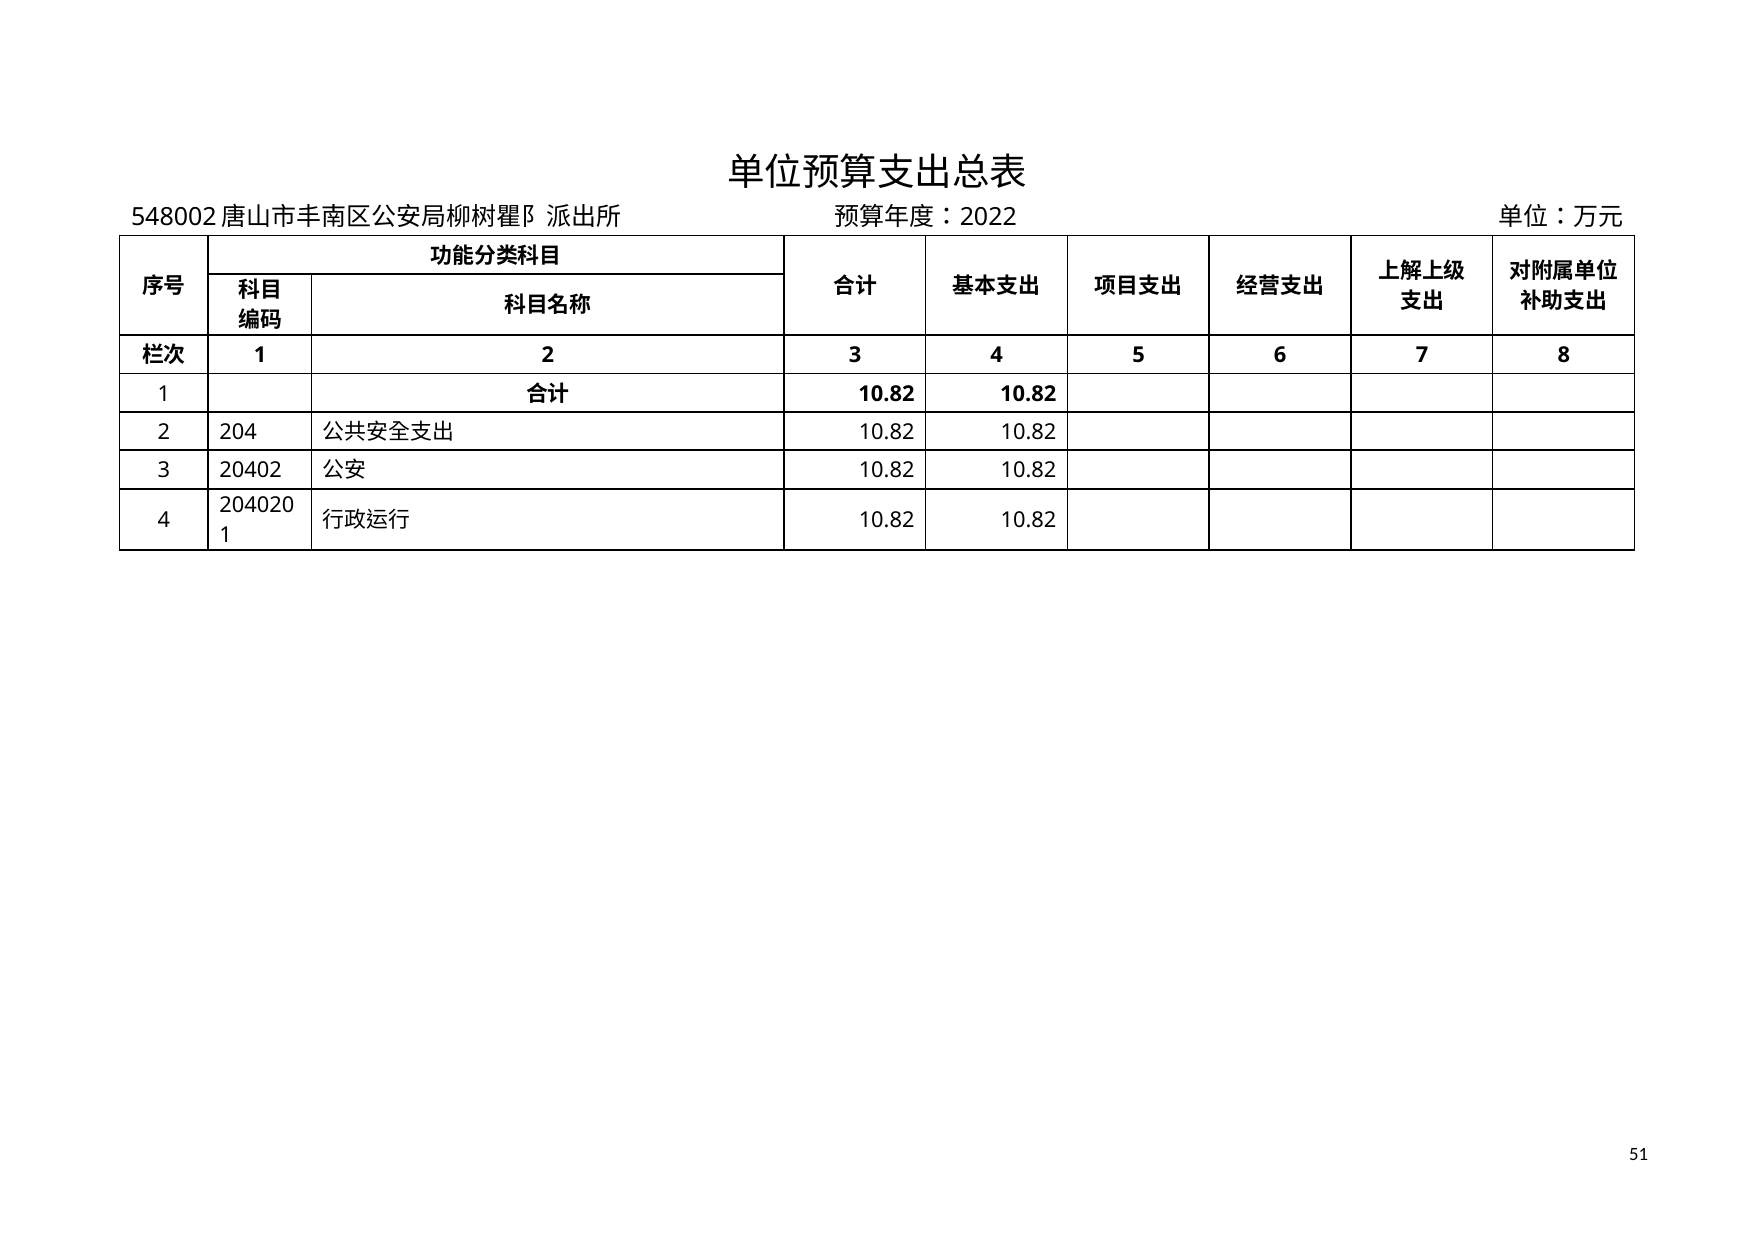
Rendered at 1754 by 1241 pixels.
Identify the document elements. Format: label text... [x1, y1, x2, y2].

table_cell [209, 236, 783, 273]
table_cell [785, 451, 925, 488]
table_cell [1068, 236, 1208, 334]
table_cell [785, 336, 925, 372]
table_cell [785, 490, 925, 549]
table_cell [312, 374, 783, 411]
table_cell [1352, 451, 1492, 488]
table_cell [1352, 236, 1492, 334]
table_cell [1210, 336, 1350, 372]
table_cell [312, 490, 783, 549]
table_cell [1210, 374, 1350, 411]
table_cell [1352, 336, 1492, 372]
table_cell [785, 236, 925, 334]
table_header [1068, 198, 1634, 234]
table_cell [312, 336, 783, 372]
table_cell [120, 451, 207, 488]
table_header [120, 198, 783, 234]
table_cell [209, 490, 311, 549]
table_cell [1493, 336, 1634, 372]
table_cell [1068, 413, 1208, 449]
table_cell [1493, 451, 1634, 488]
text 单位预算支出总表 [106, 142, 1648, 196]
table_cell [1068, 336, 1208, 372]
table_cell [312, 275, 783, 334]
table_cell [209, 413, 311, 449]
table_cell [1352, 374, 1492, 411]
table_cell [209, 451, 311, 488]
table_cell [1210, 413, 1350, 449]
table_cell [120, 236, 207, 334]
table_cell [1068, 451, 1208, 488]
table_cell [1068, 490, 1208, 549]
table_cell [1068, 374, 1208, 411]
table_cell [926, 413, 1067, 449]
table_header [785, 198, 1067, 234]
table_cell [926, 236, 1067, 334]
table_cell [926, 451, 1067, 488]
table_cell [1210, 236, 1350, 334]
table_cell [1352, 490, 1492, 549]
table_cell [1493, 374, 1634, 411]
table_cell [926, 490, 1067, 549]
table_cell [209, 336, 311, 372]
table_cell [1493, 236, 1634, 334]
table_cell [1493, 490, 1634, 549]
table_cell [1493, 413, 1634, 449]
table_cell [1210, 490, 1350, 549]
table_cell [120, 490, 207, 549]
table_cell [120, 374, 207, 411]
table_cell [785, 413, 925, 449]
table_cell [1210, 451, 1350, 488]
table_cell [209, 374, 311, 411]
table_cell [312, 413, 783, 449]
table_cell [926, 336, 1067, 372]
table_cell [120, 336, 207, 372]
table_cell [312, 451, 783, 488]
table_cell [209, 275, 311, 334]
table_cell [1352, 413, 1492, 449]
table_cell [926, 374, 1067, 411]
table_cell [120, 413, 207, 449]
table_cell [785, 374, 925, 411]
